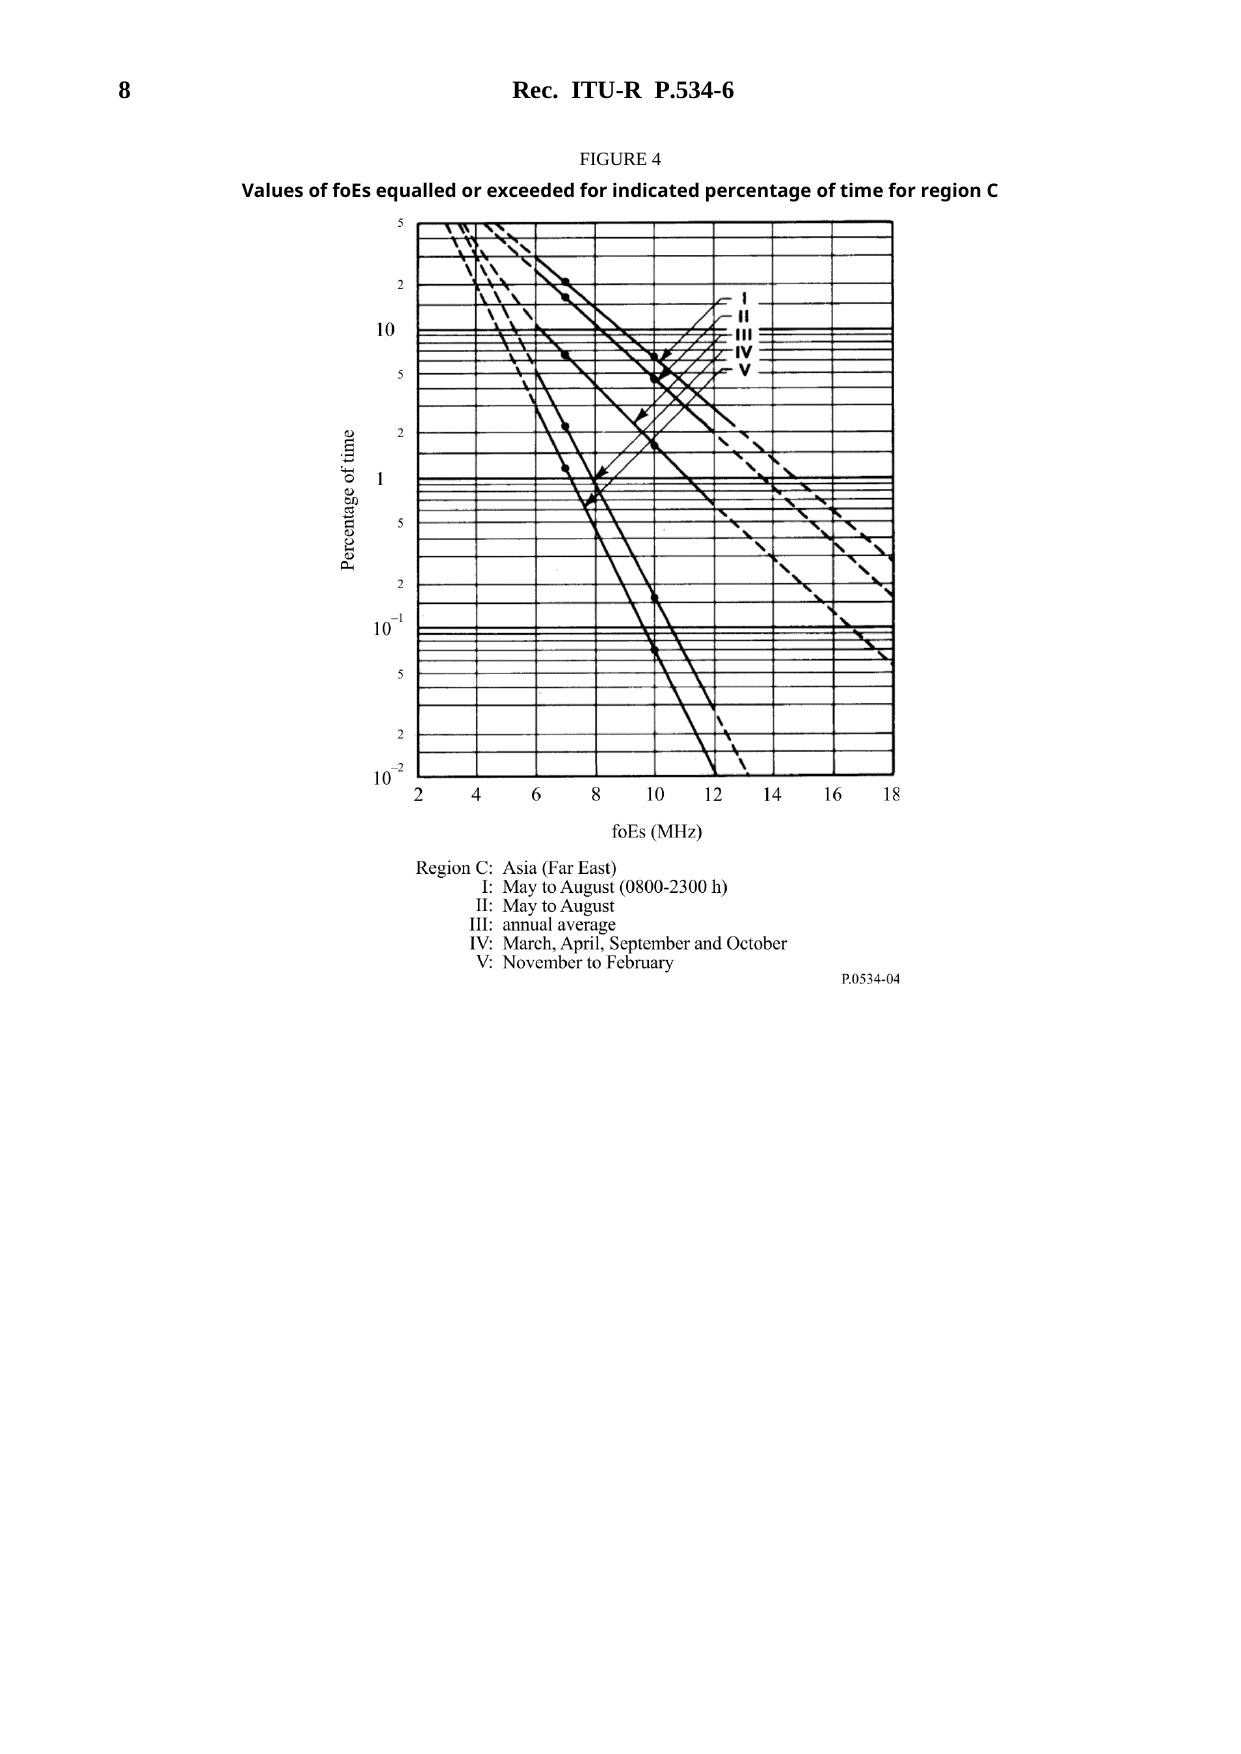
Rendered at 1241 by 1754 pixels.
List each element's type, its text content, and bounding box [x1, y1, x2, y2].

picture [341, 215, 900, 984]
text figure 4 [118, 148, 1122, 169]
title Values of foEs equalled or exceeded for indicated percentage of time for region C [118, 178, 1122, 203]
